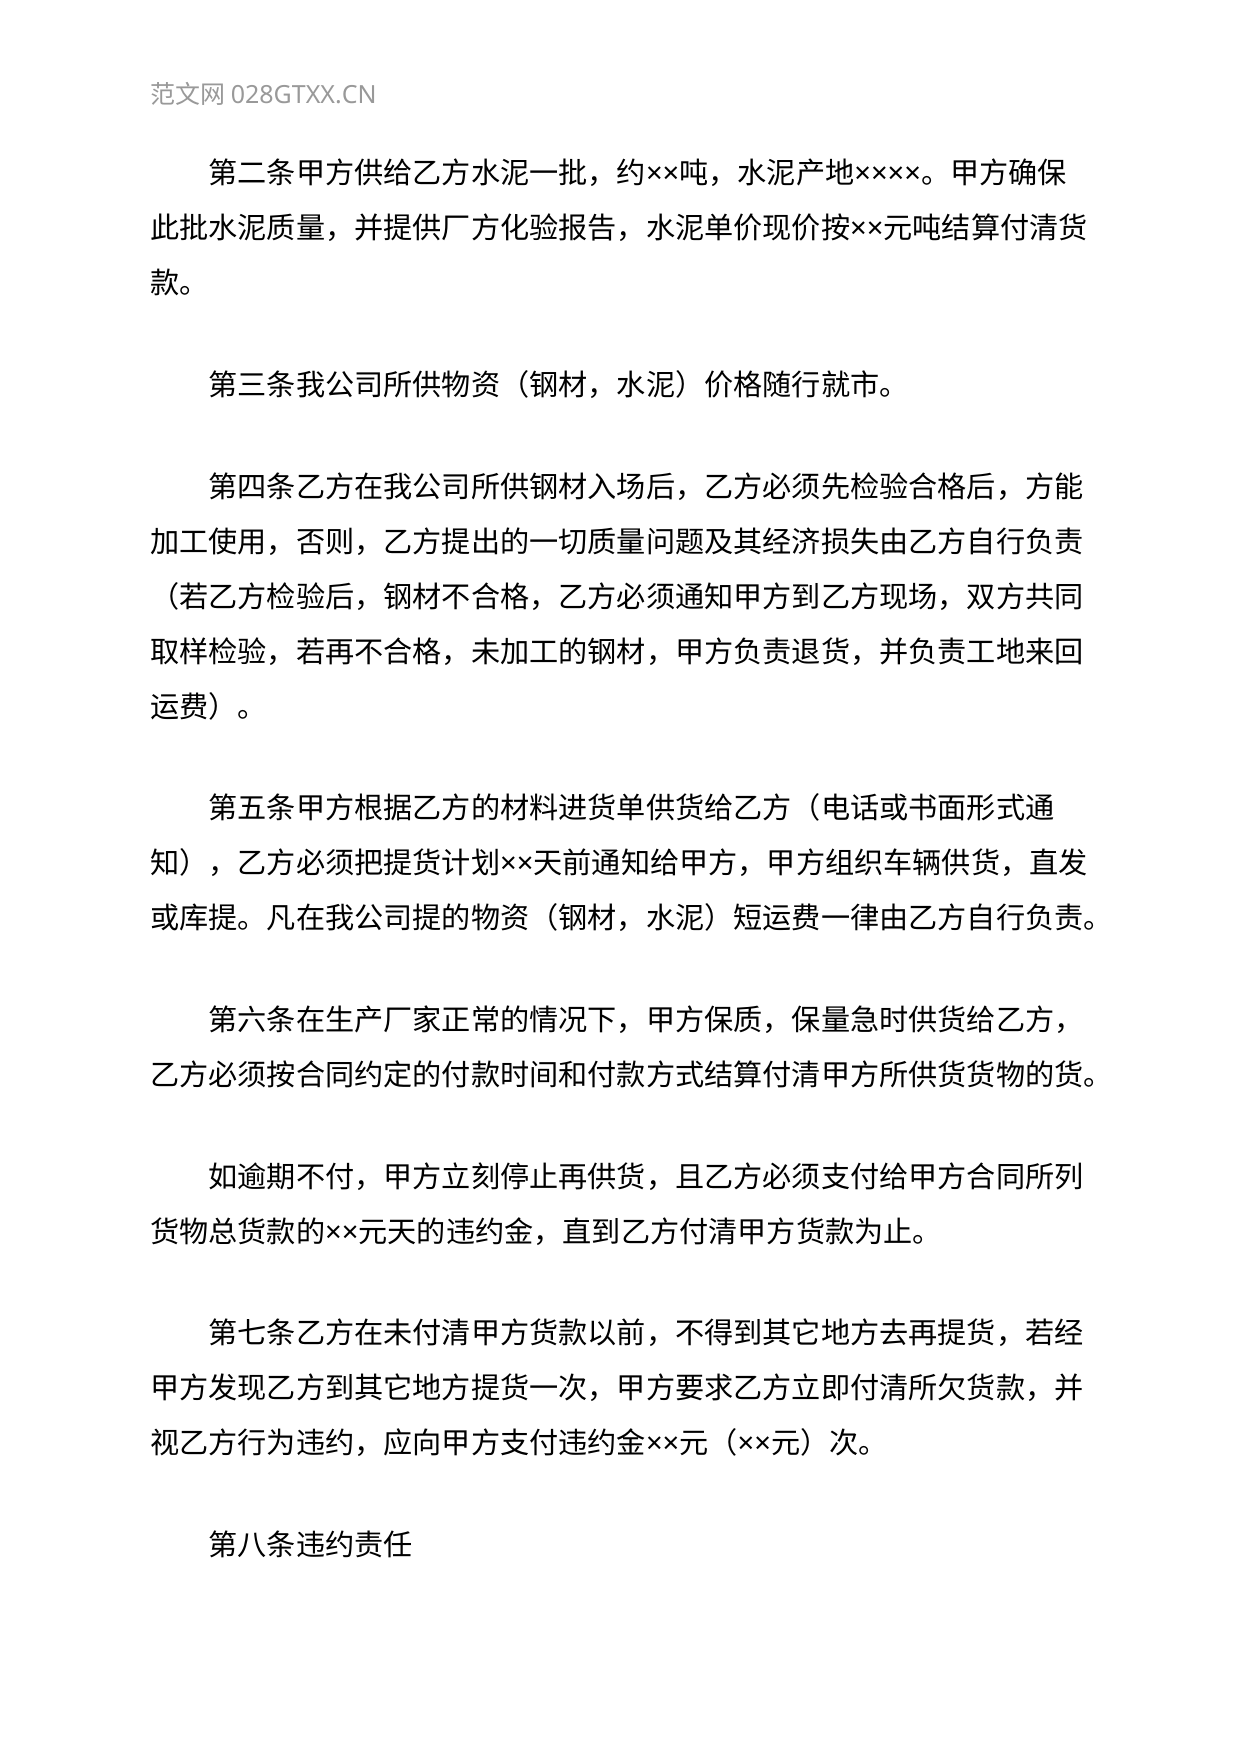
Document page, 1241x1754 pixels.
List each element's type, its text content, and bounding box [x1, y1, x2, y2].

text 如逾期不付，甲方立刻停止再供货，且乙方必须支付给甲方合同所列货物总货款的××元天的违约金，直到乙方付清甲方货款为止。 [150, 1153, 1090, 1251]
text 第三条我公司所供物资（钢材，水泥）价格随行就市。 [150, 362, 1090, 404]
text 第四条乙方在我公司所供钢材入场后，乙方必须先检验合格后，方能加工使用，否则，乙方提出的一切质量问题及其经济损失由乙方自行负责（若乙方检验后，钢材不合格，乙方必须通知甲方到乙方现场，双方共同取样检验，若再不合格，未加工的钢材，甲方负责退货，并负责工地来回运费）。 [150, 463, 1090, 725]
text 第八条违约责任 [150, 1522, 1090, 1564]
text 第七条乙方在未付清甲方货款以前，不得到其它地方去再提货，若经甲方发现乙方到其它地方提货一次，甲方要求乙方立即付清所欠货款，并视乙方行为违约，应向甲方支付违约金××元（××元）次。 [150, 1310, 1090, 1462]
text 第二条甲方供给乙方水泥一批，约××吨，水泥产地××××。甲方确保此批水泥质量，并提供厂方化验报告，水泥单价现价按××元吨结算付清货款。 [150, 150, 1090, 302]
text 第五条甲方根据乙方的材料进货单供货给乙方（电话或书面形式通知），乙方必须把提货计划××天前通知给甲方，甲方组织车辆供货，直发或库提。凡在我公司提的物资（钢材，水泥）短运费一律由乙方自行负责。 [150, 785, 1090, 937]
text 第六条在生产厂家正常的情况下，甲方保质，保量急时供货给乙方，乙方必须按合同约定的付款时间和付款方式结算付清甲方所供货货物的货。 [150, 997, 1090, 1094]
